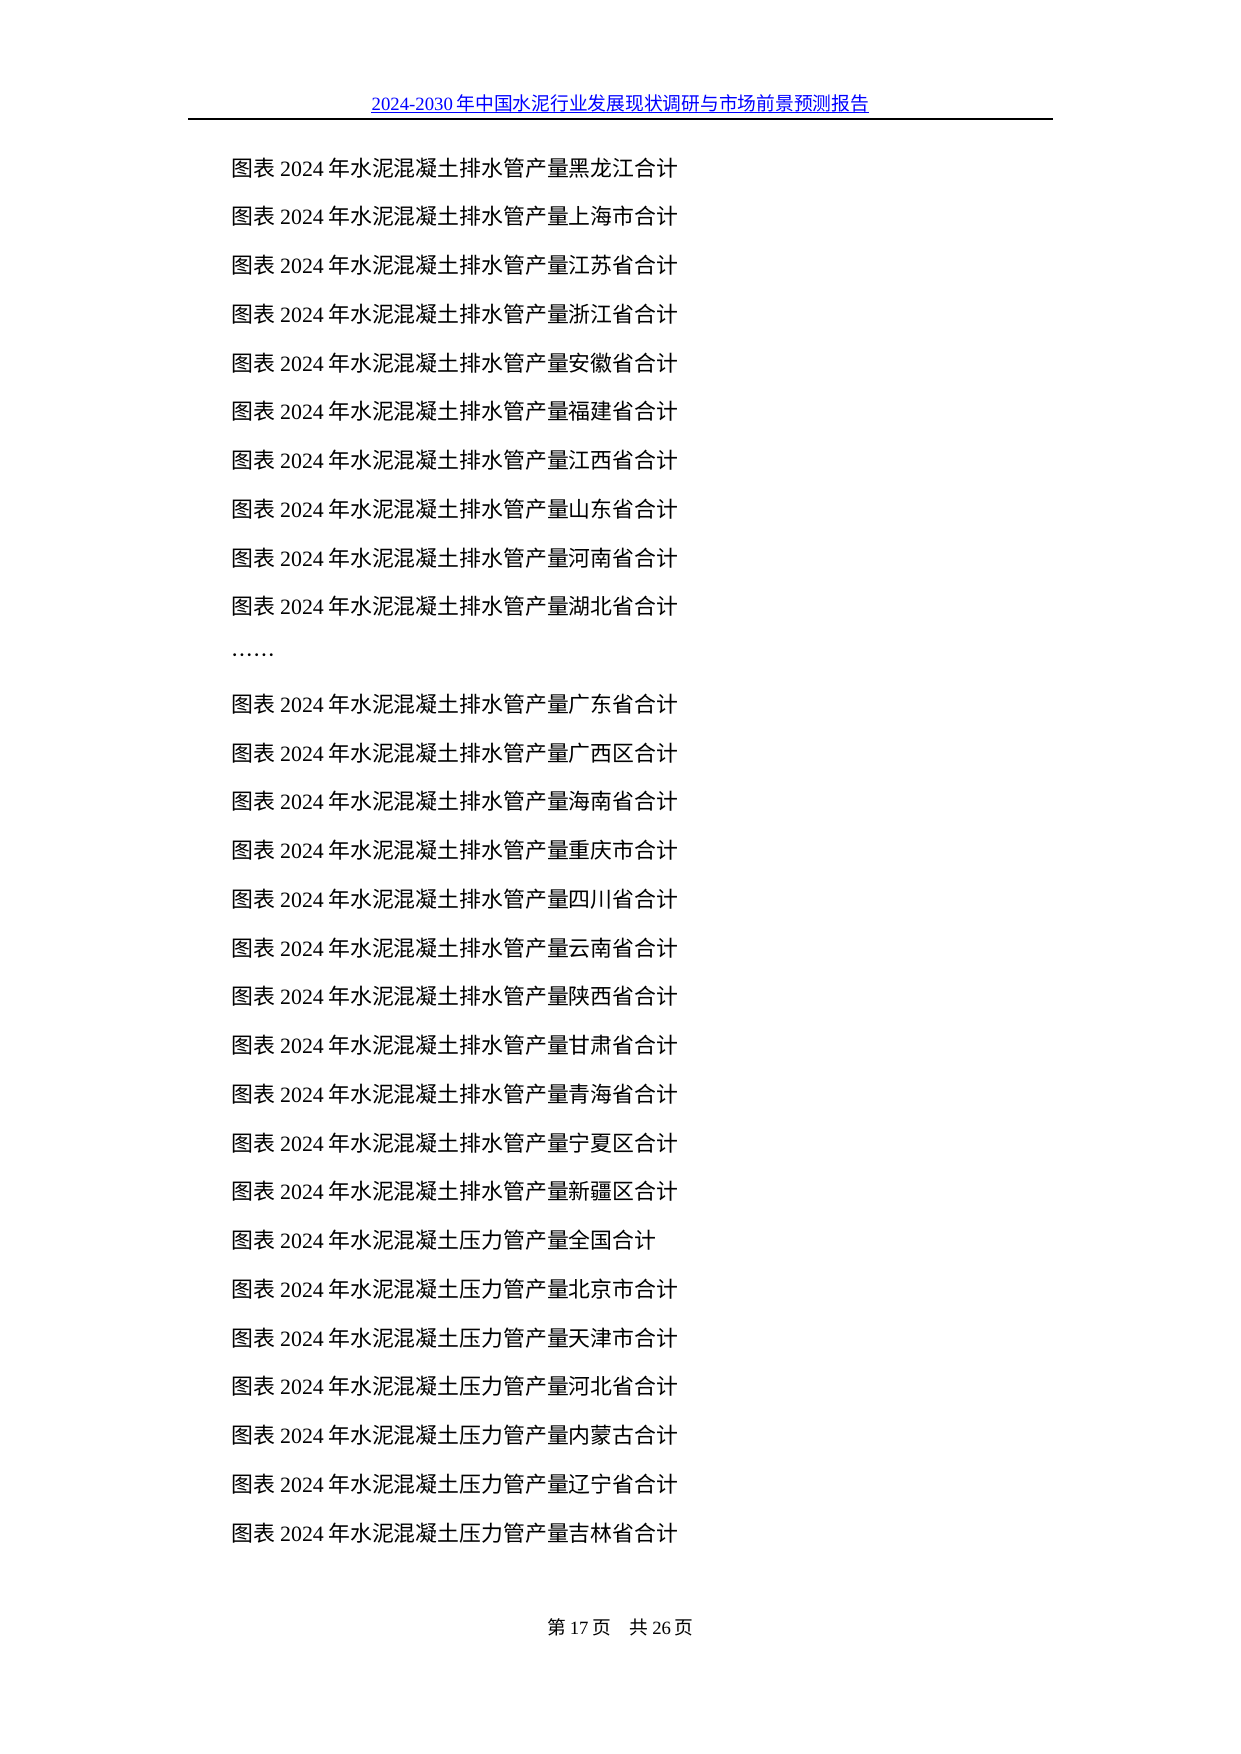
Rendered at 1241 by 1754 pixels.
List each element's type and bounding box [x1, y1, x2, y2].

text [187, 150, 1053, 1548]
